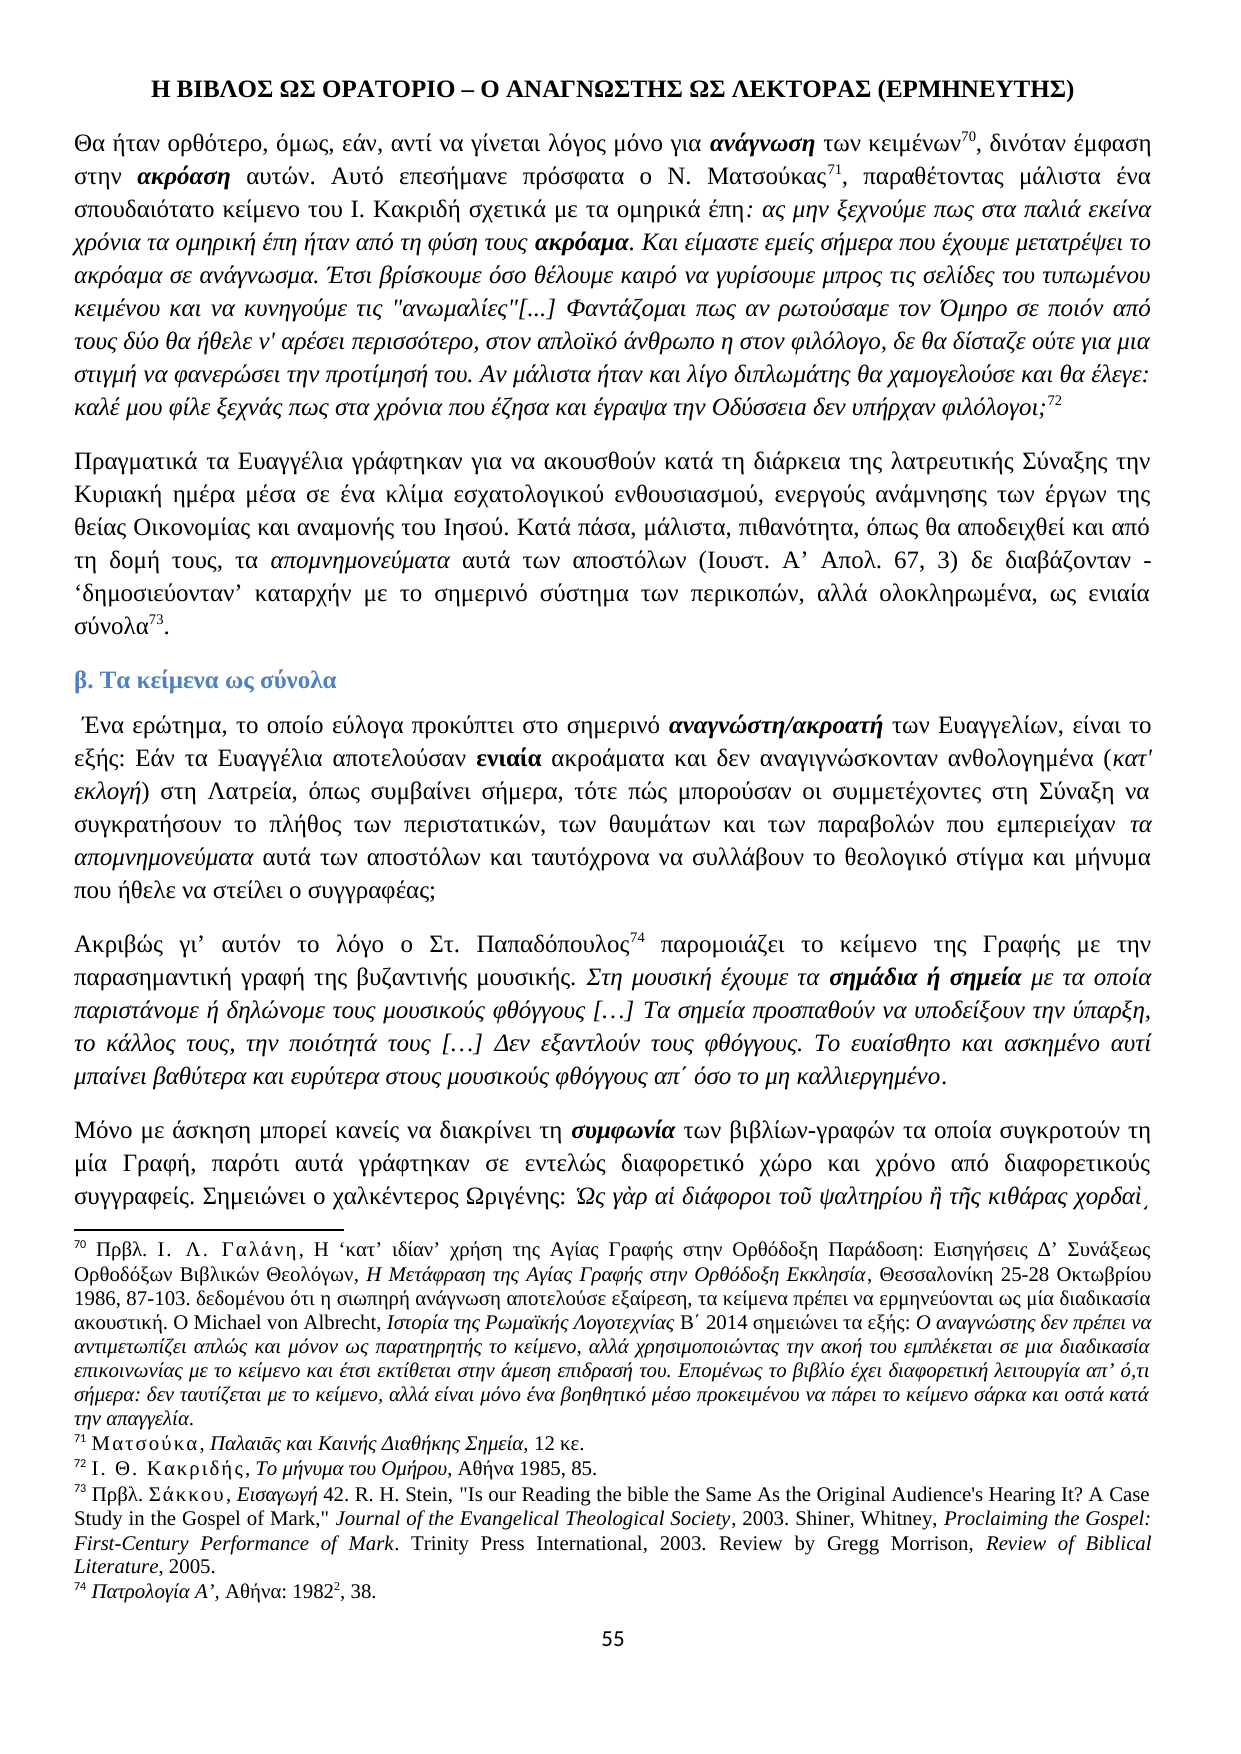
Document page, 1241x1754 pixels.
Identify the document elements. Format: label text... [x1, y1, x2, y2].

subtitle β. Τα κείμενα ως σύνολα [74, 665, 1152, 693]
text Ακριβώς γι’ αυτόν το λόγο ο Στ. Παπαδόπουλος παρομοιάζει το κείμενο της Γραφής με την παρασημαντική γραφή της βυζαντινής μουσικής. Στη μουσική έχουμε τα σημάδια ή σημεία με τα οποία παριστάνομε ή δηλώνομε τους μουσικούς φθόγγους […] τα σημεία προσπαθούν να υποδείξουν την ύπαρξη, το κάλλος τους, την ποιότητά τους […] δεν εξαντλούν τους φθόγγους. Το ευαίσθητο και ασκημένο αυτί μπαίνει βαθύτερα και ευρύτερα στους μουσικούς φθόγγους απ΄ όσο το μη καλλιεργημένο. [74, 929, 1152, 1090]
text Ένα ερώτημα, το οποίο εύλογα προκύπτει στο σημερινό αναγνώστη/ακροατή των Ευαγγελίων, είναι το εξής: Εάν τα Ευαγγέλια αποτελούσαν ενιαία ακροάματα και δεν αναγιγνώσκονταν ανθολογημένα (κατ' εκλογή) στη Λατρεία, όπως συμβαίνει σήμερα, τότε πώς μπορούσαν οι συμμετέχοντες στη Σύναξη να συγκρατήσουν το πλήθος των περιστατικών, των θαυμάτων και των παραβολών που εμπεριείχαν τα απομνημονεύματα αυτά των αποστόλων και ταυτόχρονα να συλλάβουν το θεολογικό στίγμα και μήνυμα που ήθελε να στείλει ο συγγραφέας; [74, 710, 1152, 904]
text Η ΒΙΒΛΟΣ ΩΣ ΟΡΑΤΟΡΙΟ – Ο ΑΝΑΓΝΩΣΤΗΣ ΩΣ ΛΕΚΤΟΡΑΣ (ΕΡΜΗΝΕΥΤΗΣ) [74, 74, 1152, 103]
text Θα ήταν ορθότερο, όμως, εάν, αντί να γίνεται λόγος μόνο για ανάγνωση των κειμένων, δινόταν έμφαση στην ακρόαση αυτών. Αυτό επεσήμανε πρόσφατα ο Ν. Ματσούκας, παραθέτοντας μάλιστα ένα σπουδαιότατο κείμενο του Ι. Κακριδή σχετικά με τα ομηρικά έπη: ας μην ξεχνούμε πως στα παλιά εκείνα χρόνια τα ομηρική έπη ήταν από τη φύση τους ακρόαμα. Και είμαστε εμείς σήμερα που έχουμε μετατρέψει το ακρόαμα σε ανάγνωσμα. Έτσι βρίσκουμε όσο θέλουμε καιρό να γυρίσουμε μπρος τις σελίδες του τυπωμένου κειμένου και να κυνηγούμε τις "ανωμαλίες"[...] φαντάζομαι πως αν ρωτούσαμε τον Όμηρο σε ποιόν από τους δύο θα ήθελε ν' αρέσει περισσότερο, στον απλοϊκό άνθρωπο η στον φιλόλογο, δε θα δίσταζε ούτε για μια στιγμή να φανερώσει την προτίμησή του. Αν μάλιστα ήταν και λίγο διπλωμάτης θα χαμογελούσε και θα έλεγε: καλέ μου φίλε ξεχνάς πως στα χρόνια που έζησα και έγραψα την Οδύσσειa δεν υπήρχαν φιλόλογοι; [74, 128, 1152, 421]
text Μόνο με άσκηση μπορεί κανείς να διακρίνει τη συμφωνία των βιβλίων-γραφών τα οποία συγκροτούν τη μία Γραφή, παρότι αυτά γράφτηκαν σε εντελώς διαφορετικό χώρο και χρόνο από διαφορετικούς συγγραφείς. Σημειώνει ο χαλκέντερος Ωριγένης: Ὡς γὰρ αἱ διάφοροι τοῦ ψαλτηρίου ἢ τῆς κιθάρας χορδαὶ͵ ὧν ἑκάστη ἴδιόν τινα φθόγγον καὶ δοκοῦντα μὴ ὅμοιον εἶναι τῷ τῆς ἑτέρας ἀποτελεῖ͵ νομίζονται τῷ ἀμούσῳ καὶ μὴ ἐπισταμένῳ λόγον μουσικῆς συμφωνίας διὰ τὴν ἀνομοιότητα τῶν φθόγγων ἀσύμφωνοι τυγχάνειν· οὕτως οἱ μὴ ἐπιστάμενοι ἀκούειν τῆς τοῦ θεοῦ ἐν ταῖς ἱεραῖς γραφαῖς ἁρμονίας οἴονται ἀνάρμοστον εἶναι τῇ καινῇ τὴν παλαιὰν͵ ἢ τῷ νόμῳ τοὺς προφήτας͵ ἢ τὰ εὐαγγέλια ἀλλήλοις͵ ἢ τὸν ἀπόστολον τῷ εὐαγγελίῳ ἢ ἑαυτῷ ἢ τοῖς ἀποστόλοις. ἀλλ΄ ἐλθὼν ὁ πεπαιδευμένος τὴν τοῦ θεοῦ μουσικὴν͵ σοφός τις ἐν ἔργοις καὶ λόγοις τυγχάνων͵ καὶ διὰ τοῦτο χρηματίζων ἂν Δαυὶδ͵ ὃς ἑρμηνεύεται ἱκανὸς χειρὶ͵ ἀποτελέσει φθόγγον μουσικῆς θεοῦ͵ ἀπὸ ταύτης μαθὼν ἐν καιρῷ κρούειν χορδὰς νῦν μὲν νομικὰς νῦν δὲ συμφώνως αὐταῖς εὐαγγελικὰς͵ καὶ νυνὶ μὲν προφητικὰς͵ ὅτε δὲ τὸ εὔλογον ἀπαιτεῖ͵ τὰς ὁμοτονούσας ἀποστολικὰς αὐταῖς͵ οὕτω δὲ καὶ ἀποστολικὰς εὐαγγελικαῖς. ἓν γὰρ οἶδεν τὸ τέλειον καὶ ἡρμοσμένον ὄργανον τοῦ θεοῦ εἶναι πᾶσαν τὴν γραφὴν͵ μίαν ἀποτελοῦν ἐκ διαφόρων φθόγγων σωτήριον τοῖς μανθάνειν ἐθέλουσι φωνὴν͵ καταπαύουσαν καὶ κωλύουσαν ἐνέργειαν πᾶσαν πονηροῦ πνεύματος͵ ὡς κατέπαυσεν ἡ Δαυὶδ μουσικὴ τὸ ἐν τῷ Σαοὺλ πονηρὸν πνεῦμα καὶ πνῖγον αὐτόν. ὁρᾷς οὖν καὶ τρίτως εἰρηνοποιὸν τὸν ἑπομένως τῇ γραφῇ καὶ βλέποντα τὴν εἰρήνην πάσης αὐτῆς καὶ ἐμποιοῦντα ταύτην τοῖς ὀρθῶς ζητοῦσι καὶ γνησίως φιλομαθοῦσιν. [74, 1115, 1152, 1210]
text Πραγματικά τα Ευαγγέλια γράφτηκαν για να ακουσθούν κατά τη διάρκεια της λατρευτικής Σύναξης την Κυριακή ημέρα μέσα σε ένα κλίμα εσχατολογικού ενθουσιασμού, ενεργούς ανάμνησης των έργων της θείας Οικονομίας και αναμονής του Ιησού. Κατά πάσα, μάλιστα, πιθανότητα, όπως θα αποδειχθεί και από τη δομή τους, τα απομνημονεύματα αυτά των αποστόλων (Ιουστ. Α’ Απολ. 67, 3) δε διαβάζονταν - ‘δημοσιεύονταν’ καταρχήν με το σημερινό σύστημα των περικοπών, αλλά ολοκληρωμένα, ως ενιαία σύνολα. [74, 446, 1152, 639]
